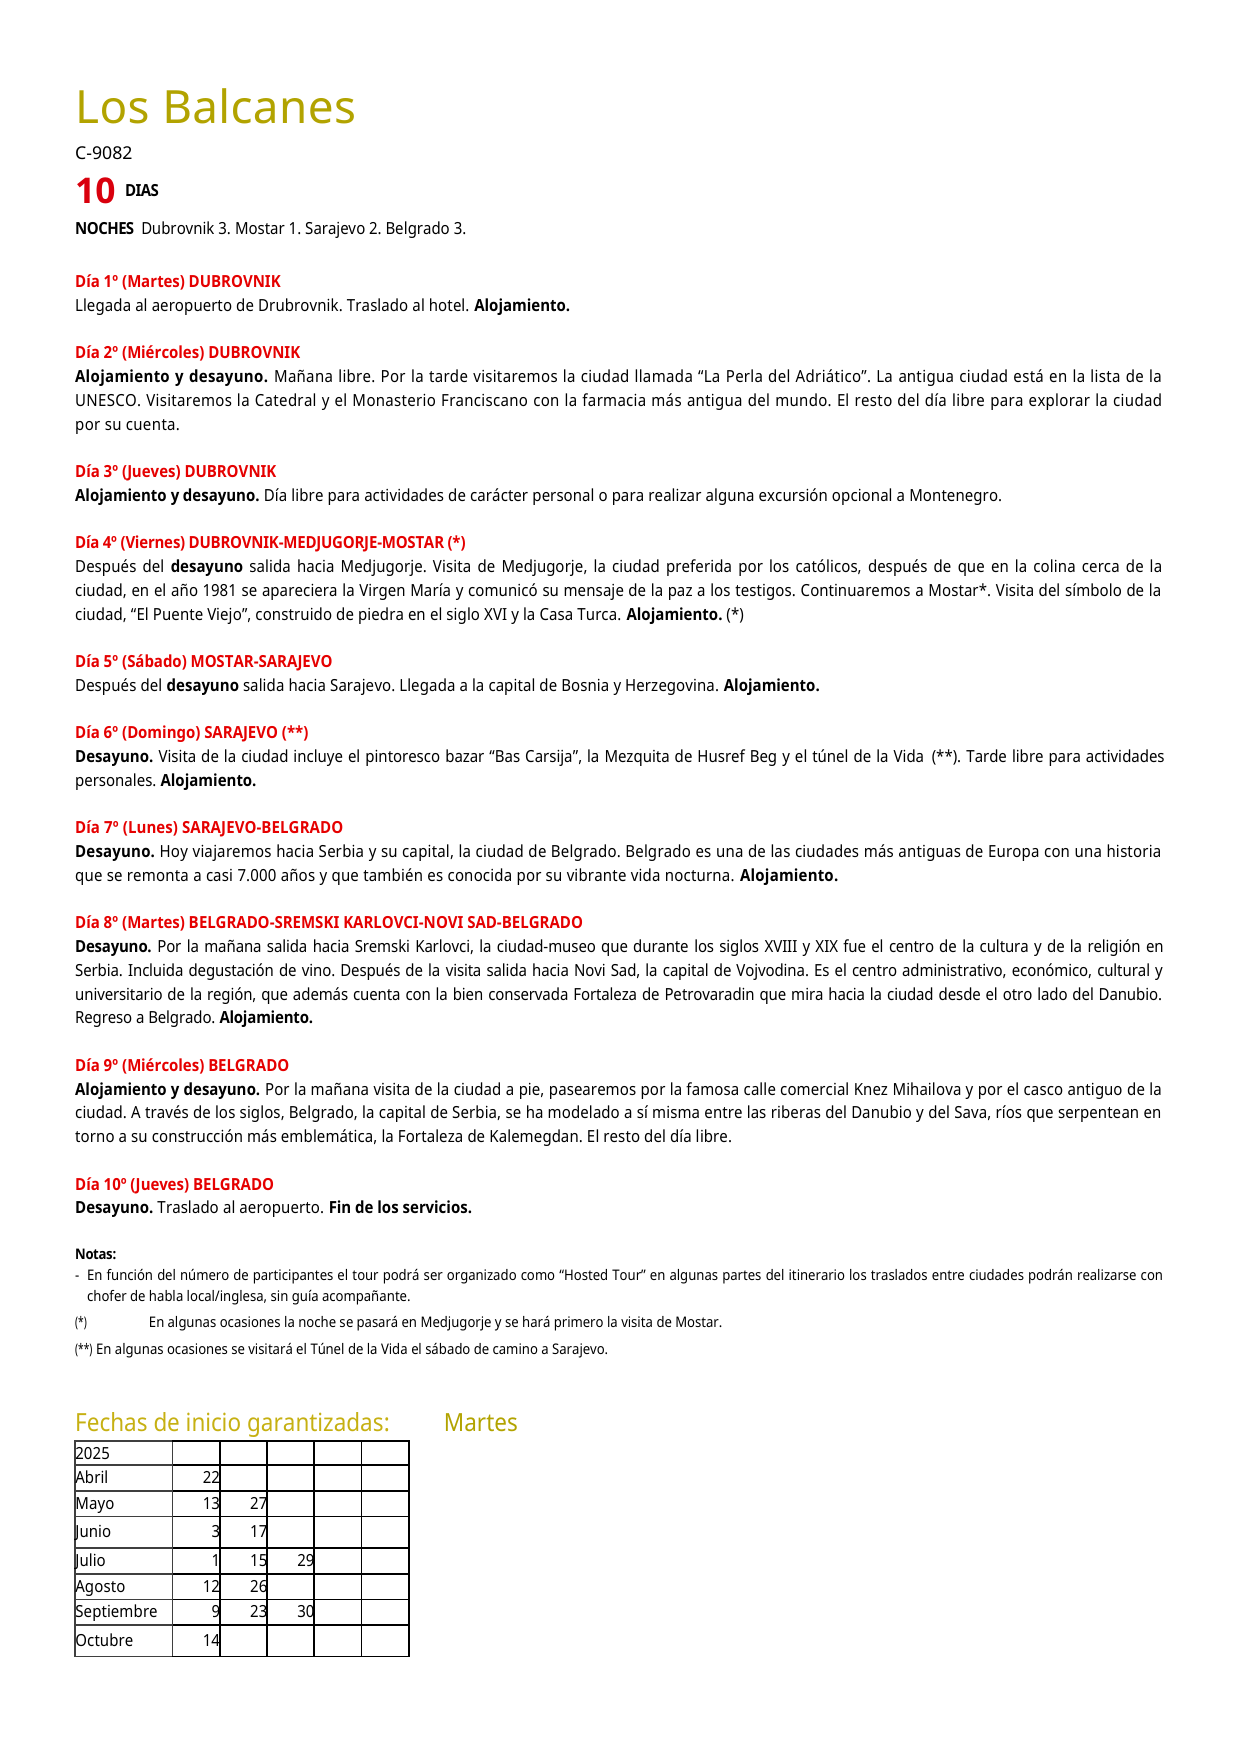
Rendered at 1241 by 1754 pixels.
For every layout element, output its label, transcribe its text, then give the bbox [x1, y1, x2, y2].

table_cell 15 [221, 1549, 266, 1573]
table_header [362, 1442, 408, 1464]
text Desayuno. Visita de la ciudad incluye el pintoresco bazar “Bas Carsija”, la Mezquita de Husref Beg y el túnel de la Vida (**). Tarde libre para actividades personales. Alojamiento. [75, 745, 1165, 791]
text Después del desayuno salida hacia Sarajevo. Llegada a la capital de Bosnia y Herzegovina. Alojamiento. [75, 674, 1165, 696]
table_cell [268, 1626, 313, 1656]
table_cell 29 [268, 1549, 313, 1573]
table_header [221, 1442, 266, 1464]
table_cell [315, 1492, 361, 1516]
table_cell [315, 1600, 361, 1624]
table_cell [268, 1575, 313, 1598]
text Alojamiento y desayuno. Día libre para actividades de carácter personal o para realizar alguna excursión opcional a Montenegro. [75, 484, 1165, 506]
text (**) En algunas ocasiones se visitará el Túnel de la Vida el sábado de camino a Sarajevo. [75, 1339, 1165, 1359]
table_cell 30 [268, 1600, 313, 1624]
text Desayuno. Traslado al aeropuerto. Fin de los servicios. [75, 1196, 1165, 1219]
text Fechas de inicio garantizadas: Martes [75, 1404, 1165, 1438]
table_header [315, 1442, 361, 1464]
text Llegada al aeropuerto de Drubrovnik. Traslado al hotel. Alojamiento. [75, 294, 1165, 316]
table_cell [315, 1575, 361, 1598]
table_cell 22 [173, 1466, 219, 1490]
table_cell 14 [173, 1626, 219, 1656]
table_header [268, 1442, 313, 1464]
table_cell 1 [173, 1549, 219, 1573]
table_cell [221, 1466, 266, 1490]
table_cell Julio [76, 1549, 172, 1573]
table_cell [315, 1626, 361, 1656]
table_cell [362, 1600, 408, 1624]
text Desayuno. Hoy viajaremos hacia Serbia y su capital, la ciudad de Belgrado. Belgrado es una de las ciudades más antiguas de Europa con una historia que se remonta a casi 7.000 años y que también es conocida por su vibrante vida nocturna. Alojamiento. [75, 840, 1165, 886]
table_cell Agosto [76, 1575, 172, 1598]
text Día 8º (Martes) BELGRADO-SREMSKI KARLOVCI-NOVI SAD-BELGRADO [75, 911, 1165, 934]
text C-9082 [75, 140, 1165, 164]
table_cell [268, 1466, 313, 1490]
table_cell Octubre [76, 1626, 172, 1656]
table_cell [362, 1626, 408, 1656]
text - En función del número de participantes el tour podrá ser organizado como “Hosted Tour” en algunas partes del itinerario los traslados entre ciudades podrán realizarse con chofer de habla local/inglesa, sin guía acompañante. [75, 1264, 1165, 1305]
table_cell [315, 1466, 361, 1490]
table_cell [362, 1575, 408, 1598]
text Día 5º (Sábado) MOSTAR-SARAJEVO [75, 650, 1165, 673]
table_cell Abril [76, 1466, 172, 1490]
text Día 1º (Martes) DUBROVNIK [75, 270, 1165, 293]
table_cell 3 [173, 1517, 219, 1547]
table_header 2025 [76, 1442, 172, 1464]
table_cell [362, 1549, 408, 1573]
table_cell [362, 1517, 408, 1547]
text Alojamiento y desayuno. Mañana libre. Por la tarde visitaremos la ciudad llamada “La Perla del Adriático”. La antigua ciudad está en la lista de la UNESCO. Visitaremos la Catedral y el Monasterio Franciscano con la farmacia más antigua del mundo. El resto del día libre para explorar la ciudad por su cuenta. [75, 365, 1165, 435]
text Desayuno. Por la mañana salida hacia Sremski Karlovci, la ciudad-museo que durante los siglos XVIII y XIX fue el centro de la cultura y de la religión en Serbia. Incluida degustación de vino. Después de la visita salida hacia Novi Sad, la capital de Vojvodina. Es el centro administrativo, económico, cultural y universitario de la región, que además cuenta con la bien conservada Fortaleza de Petrovaradin que mira hacia la ciudad desde el otro lado del Danubio. Regreso a Belgrado. Alojamiento. [75, 935, 1165, 1029]
text Notas: [75, 1244, 1165, 1263]
table_cell 12 [173, 1575, 219, 1598]
text NOCHES Dubrovnik 3. Mostar 1. Sarajevo 2. Belgrado 3. [75, 216, 1165, 239]
text Día 7º (Lunes) SARAJEVO-BELGRADO [75, 816, 1165, 839]
table_cell 26 [221, 1575, 266, 1598]
text 10 DIAS [75, 166, 1165, 214]
text Los Balcanes [75, 75, 1165, 137]
table_cell 17 [221, 1517, 266, 1547]
table_cell [362, 1466, 408, 1490]
table_cell [268, 1517, 313, 1547]
text Día 10º (Jueves) BELGRADO [75, 1172, 1165, 1195]
text Después del desayuno salida hacia Medjugorje. Visita de Medjugorje, la ciudad preferida por los católicos, después de que en la colina cerca de la ciudad, en el año 1981 se apareciera la Virgen María y comunicó su mensaje de la paz a los testigos. Continuaremos a Mostar*. Visita del símbolo de la ciudad, “El Puente Viejo”, construido de piedra en el siglo XVI y la Casa Turca. Alojamiento. (*) [75, 555, 1165, 625]
text Día 6º (Domingo) SARAJEVO (**) [75, 721, 1165, 744]
table_cell Mayo [76, 1492, 172, 1516]
table_cell [315, 1549, 361, 1573]
table_cell [221, 1626, 266, 1656]
table_cell 27 [221, 1492, 266, 1516]
table_cell Junio [76, 1517, 172, 1547]
table_cell [315, 1517, 361, 1547]
text Día 9º (Miércoles) BELGRADO [75, 1054, 1165, 1076]
text Día 4º (Viernes) DUBROVNIK-MEDJUGORJE-MOSTAR (*) [75, 531, 1165, 554]
table_cell 13 [173, 1492, 219, 1516]
text Día 3º (Jueves) DUBROVNIK [75, 460, 1165, 483]
table_cell [362, 1492, 408, 1516]
text Día 2º (Miércoles) DUBROVNIK [75, 341, 1165, 364]
text (*) En algunas ocasiones la noche se pasará en Medjugorje y se hará primero la visita de Mostar. [75, 1312, 1165, 1332]
table_cell Septiembre [76, 1600, 172, 1624]
table_cell 9 [173, 1600, 219, 1624]
table_cell 23 [221, 1600, 266, 1624]
table_header [173, 1442, 219, 1464]
table_cell [268, 1492, 313, 1516]
text Alojamiento y desayuno. Por la mañana visita de la ciudad a pie, pasearemos por la famosa calle comercial Knez Mihailova y por el casco antiguo de la ciudad. A través de los siglos, Belgrado, la capital de Serbia, se ha modelado a sí misma entre las riberas del Danubio y del Sava, ríos que serpentean en torno a su construcción más emblemática, la Fortaleza de Kalemegdan. El resto del día libre. [75, 1077, 1165, 1148]
